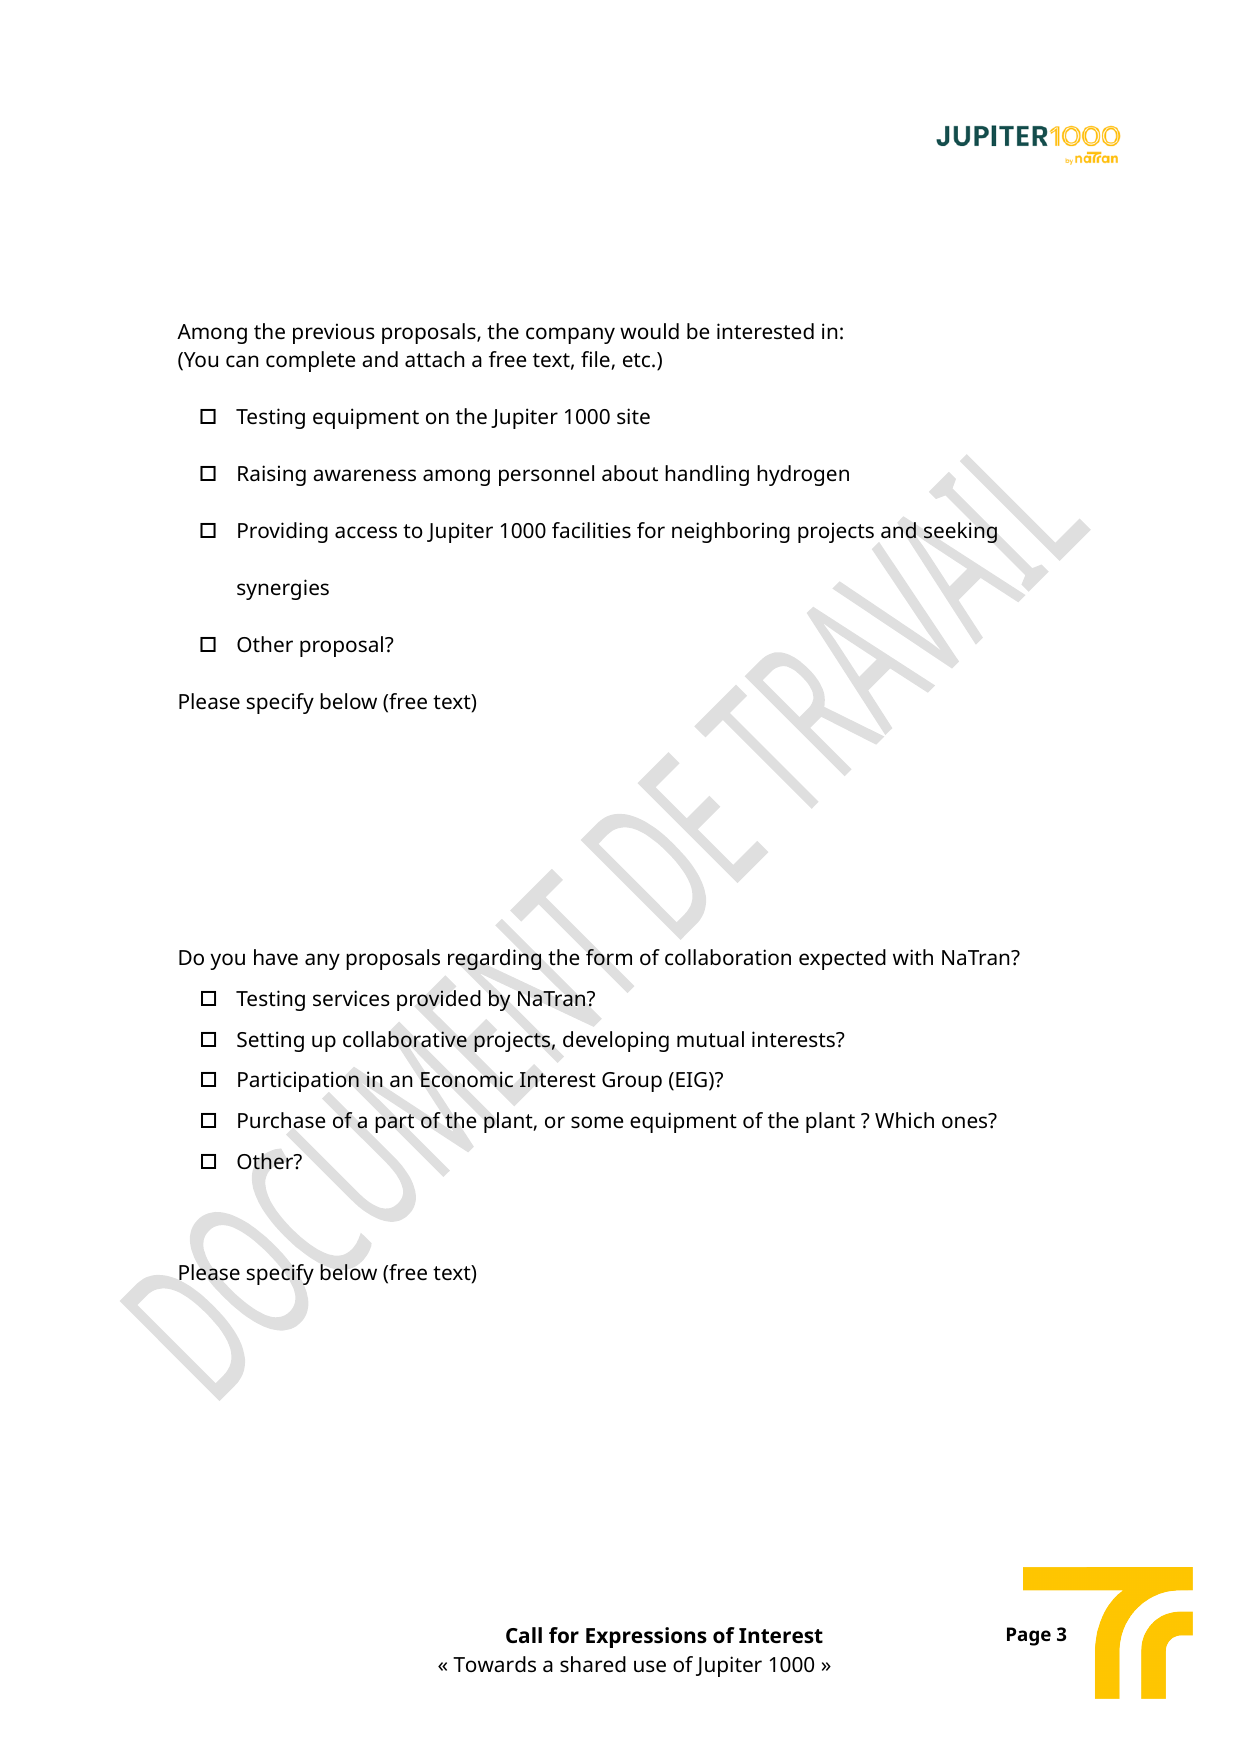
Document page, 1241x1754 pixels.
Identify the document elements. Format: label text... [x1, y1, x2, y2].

text Please specify below (free text) [177, 1229, 1092, 1286]
list Raising awareness among personnel about handling hydrogen [199, 459, 1092, 488]
text Please specify below (free text) [177, 687, 1092, 715]
picture [1023, 1567, 1193, 1699]
list Setting up collaborative projects, developing mutual interests? [199, 1025, 1092, 1053]
list Other proposal? [199, 630, 1092, 658]
list Participation in an Economic Interest Group (EIG)? [199, 1066, 1092, 1094]
list Testing services provided by NaTran? [199, 984, 1092, 1012]
list Testing equipment on the Jupiter 1000 site [199, 402, 1092, 431]
picture [904, 93, 1148, 200]
list Purchase of a part of the plant, or some equipment of the plant ? Which ones? [199, 1107, 1092, 1135]
list Providing access to Jupiter 1000 facilities for neighboring projects and seeking synergies [199, 516, 1092, 602]
text Among the previous proposals, the company would be interested in: (You can complete and attach a free text, file, etc.) [177, 317, 1092, 374]
list Other? [199, 1147, 1092, 1176]
text Do you have any proposals regarding the form of collaboration expected with NaTran? [177, 943, 1092, 971]
